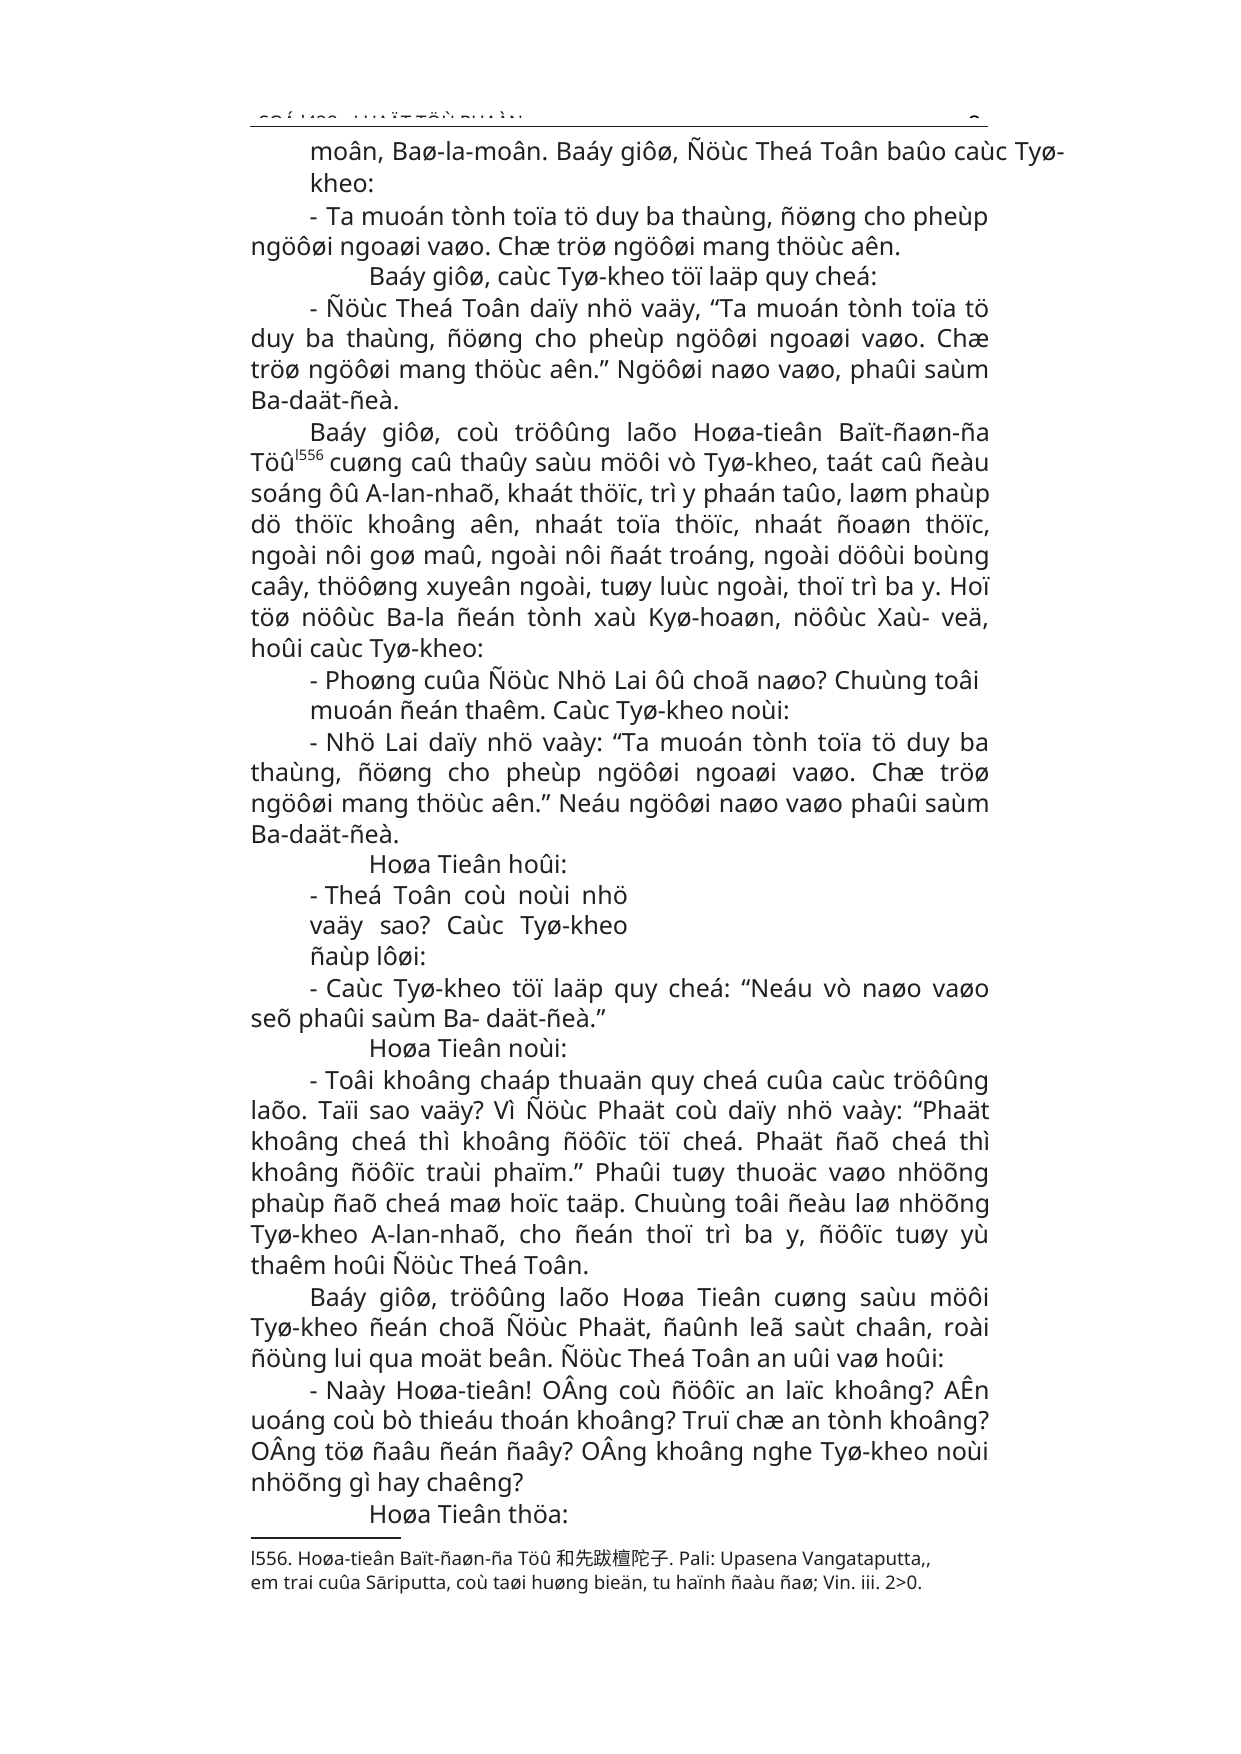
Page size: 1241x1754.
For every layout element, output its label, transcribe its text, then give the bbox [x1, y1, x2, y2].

text Baáy giôø, coù tröôûng laõo Hoøa-tieân Baït-ñaøn-ña Töûl556 cuøng caû thaûy saùu möôi vò Tyø-kheo, taát caû ñeàu soáng ôû A-lan-nhaõ, khaát thöïc, trì y phaán taûo, laøm phaùp dö thöïc khoâng aên, nhaát toïa thöïc, nhaát ñoaøn thöïc, ngoài nôi goø maû, ngoài nôi ñaát troáng, ngoài döôùi boùng caây, thöôøng xuyeân ngoài, tuøy luùc ngoài, thoï trì ba y. Hoï töø nöôùc Ba-la ñeán tònh xaù Kyø-hoaøn, nöôùc Xaù- veä, hoûi caùc Tyø-kheo: [250, 416, 990, 665]
text Hoøa Tieân thöa: [368, 1499, 1065, 1529]
text moân, Baø-la-moân. Baáy giôø, Ñöùc Theá Toân baûo caùc Tyø-kheo: [309, 134, 1065, 199]
list Phoøng cuûa Ñöùc Nhö Lai ôû choã naøo? Chuùng toâi muoán ñeán thaêm. Caùc Tyø-kheo noùi: [309, 665, 980, 727]
list Toâi khoâng chaáp thuaän quy cheá cuûa caùc tröôûng laõo. Taïi sao vaäy? Vì Ñöùc Phaät coù daïy nhö vaày: “Phaät khoâng cheá thì khoâng ñöôïc töï cheá. Phaät ñaõ cheá thì khoâng ñöôïc traùi phaïm.” Phaûi tuøy thuoäc vaøo nhöõng phaùp ñaõ cheá maø hoïc taäp. Chuùng toâi ñeàu laø nhöõng Tyø-kheo A-lan-nhaõ, cho ñeán thoï trì ba y, ñöôïc tuøy yù thaêm hoûi Ñöùc Theá Toân. [250, 1065, 990, 1282]
list Nhö Lai daïy nhö vaày: “Ta muoán tònh toïa tö duy ba thaùng, ñöøng cho pheùp ngöôøi ngoaøi vaøo. Chæ tröø ngöôøi mang thöùc aên.” Neáu ngöôøi naøo vaøo phaûi saùm Ba-daät-ñeà. [250, 727, 990, 851]
list Naày Hoøa-tieân! OÂng coù ñöôïc an laïc khoâng? AÊn uoáng coù bò thieáu thoán khoâng? Truï chæ an tònh khoâng? OÂng töø ñaâu ñeán ñaây? OÂng khoâng nghe Tyø-kheo noùi nhöõng gì hay chaêng? [250, 1375, 990, 1499]
list Theá Toân coù noùi nhö vaäy sao? Caùc Tyø-kheo ñaùp lôøi: [309, 880, 628, 973]
text Hoøa Tieân noùi: [368, 1035, 1065, 1063]
text Baáy giôø, caùc Tyø-kheo töï laäp quy cheá: [368, 263, 1065, 291]
text Hoøa Tieân hoûi: [368, 851, 1065, 879]
list Ñöùc Theá Toân daïy nhö vaäy, “Ta muoán tònh toïa tö duy ba thaùng, ñöøng cho pheùp ngöôøi ngoaøi vaøo. Chæ tröø ngöôøi mang thöùc aên.” Ngöôøi naøo vaøo, phaûi saùm Ba-daät-ñeà. [250, 292, 990, 416]
text Baáy giôø, tröôûng laõo Hoøa Tieân cuøng saùu möôi Tyø-kheo ñeán choã Ñöùc Phaät, ñaûnh leã saùt chaân, roài ñöùng lui qua moät beân. Ñöùc Theá Toân an uûi vaø hoûi: [250, 1282, 990, 1375]
list Caùc Tyø-kheo töï laäp quy cheá: “Neáu vò naøo vaøo seõ phaûi saùm Ba- daät-ñeà.” [250, 973, 990, 1035]
text l556. Hoøa-tieân Baït-ñaøn-ña Töû 和先跋檀陀子. Pali: Upasena Vangataputta,, em trai cuûa Sāriputta, coù taøi huøng bieän, tu haïnh ñaàu ñaø; Vin. iii. 2>0. [250, 1546, 933, 1595]
list Ta muoán tònh toïa tö duy ba thaùng, ñöøng cho pheùp ngöôøi ngoaøi vaøo. Chæ tröø ngöôøi mang thöùc aên. [250, 201, 990, 263]
